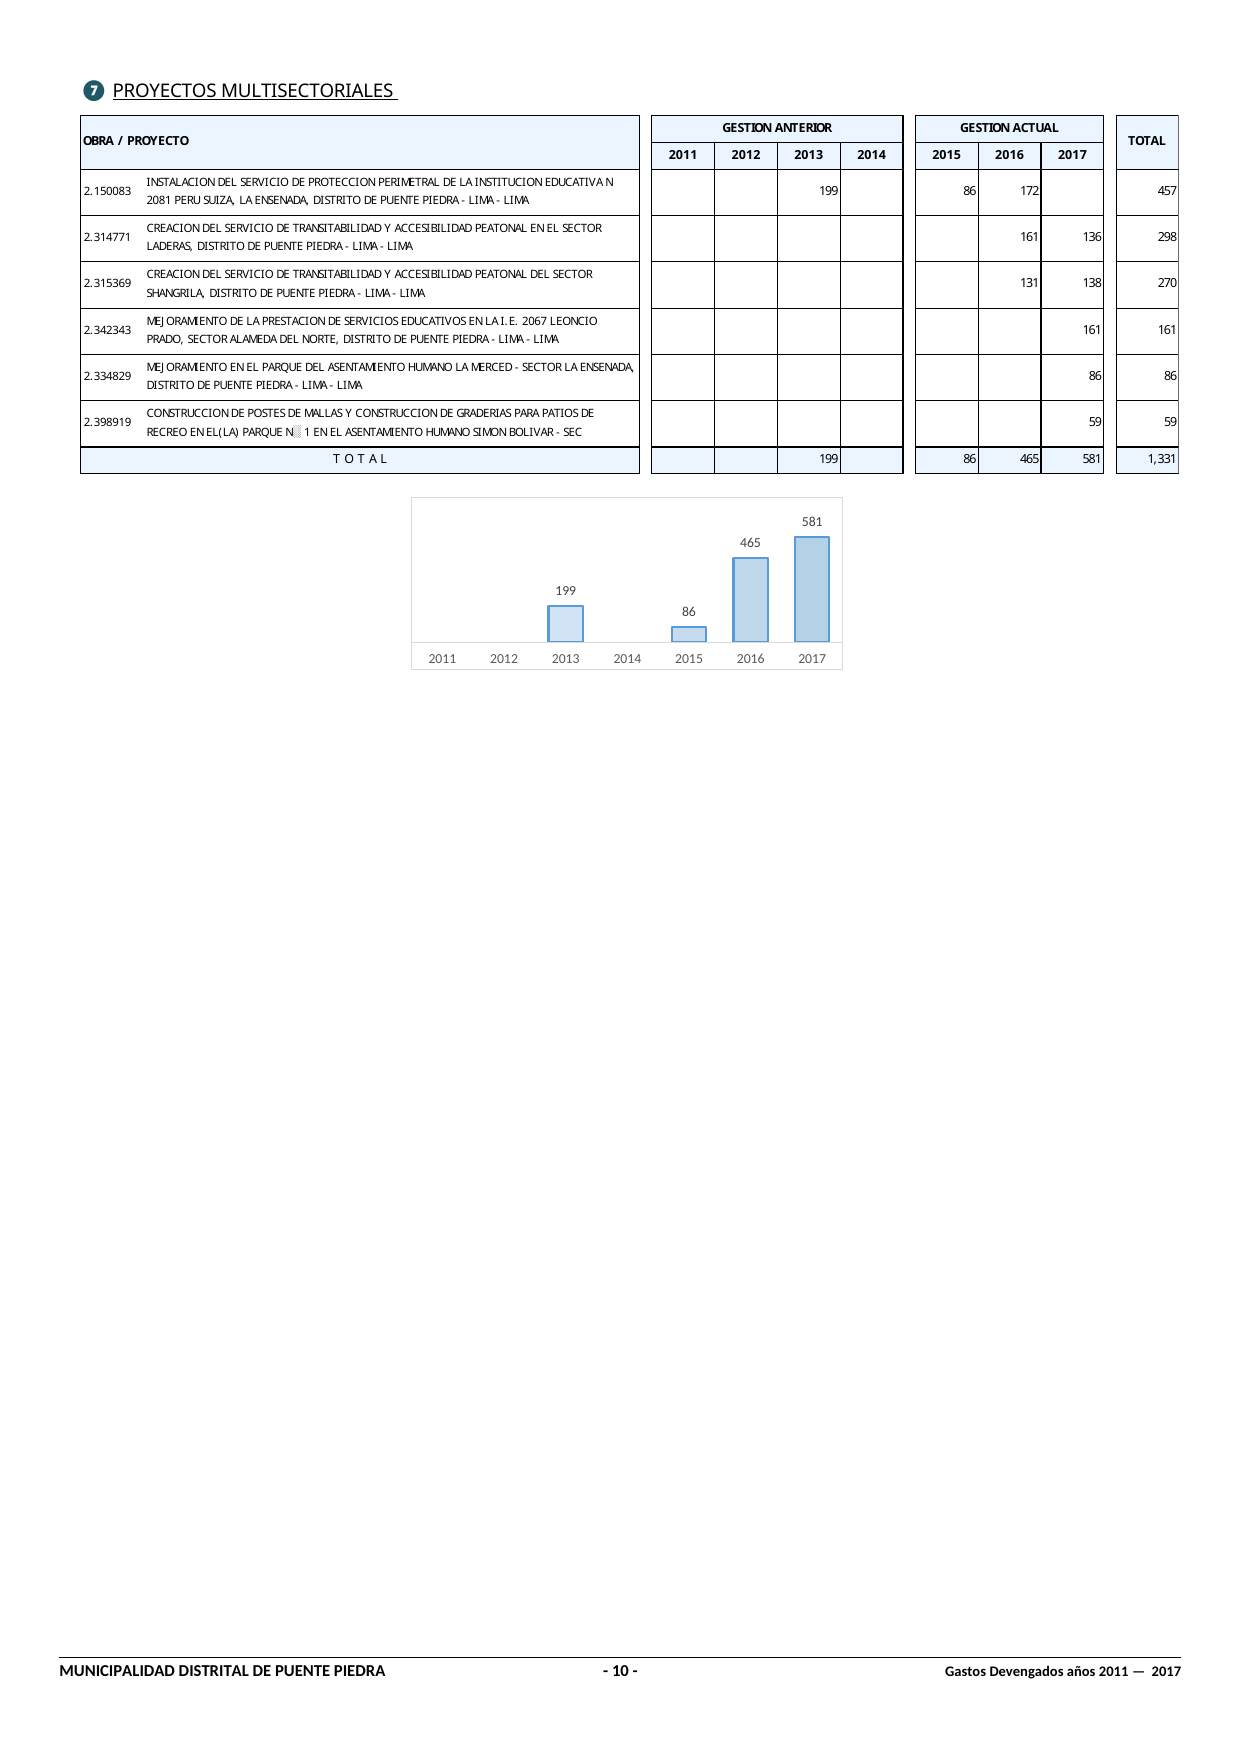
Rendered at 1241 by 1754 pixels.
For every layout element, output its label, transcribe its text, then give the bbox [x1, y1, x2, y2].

table_header ❼ PROYECTOS MULTISECTORIALES [59, 71, 1195, 677]
